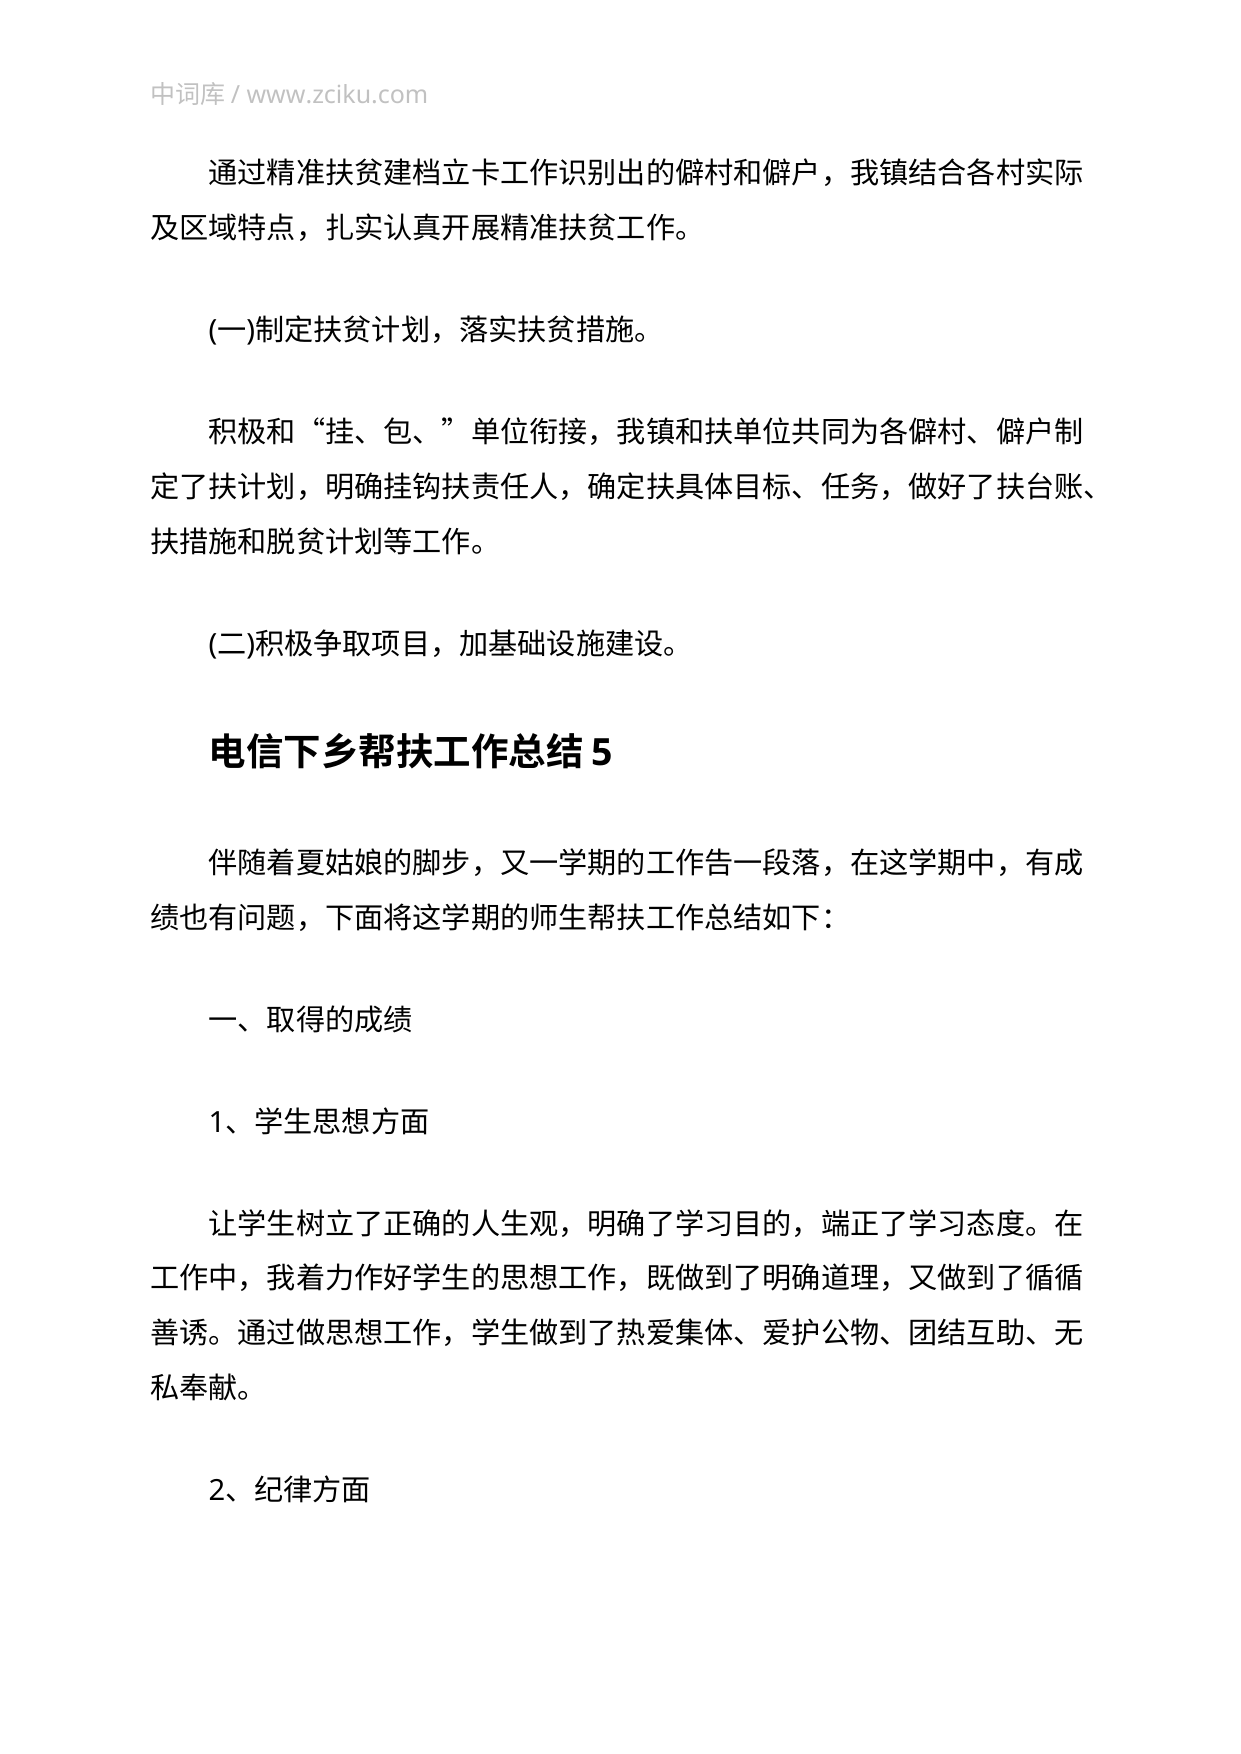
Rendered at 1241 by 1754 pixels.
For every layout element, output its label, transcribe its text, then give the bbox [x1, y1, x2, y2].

text (一)制定扶贫计划，落实扶贫措施。 [150, 307, 1090, 349]
text 一、取得的成绩 [150, 996, 1090, 1039]
text 让学生树立了正确的人生观，明确了学习目的，端正了学习态度。在工作中，我着力作好学生的思想工作，既做到了明确道理，又做到了循循善诱。通过做思想工作，学生做到了热爱集体、爱护公物、团结互助、无私奉献。 [150, 1200, 1090, 1407]
text 积极和“挂、包、”单位衔接，我镇和扶单位共同为各僻村、僻户制定了扶计划，明确挂钩扶责任人，确定扶具体目标、任务，做好了扶台账、扶措施和脱贫计划等工作。 [150, 409, 1090, 561]
text (二)积极争取项目，加基础设施建设。 [150, 620, 1090, 663]
text 1、学生思想方面 [150, 1098, 1090, 1141]
text 电信下乡帮扶工作总结5 [150, 722, 1090, 777]
text 通过精准扶贫建档立卡工作识别出的僻村和僻户，我镇结合各村实际及区域特点，扎实认真开展精准扶贫工作。 [150, 150, 1090, 247]
text 2、纪律方面 [150, 1467, 1090, 1509]
text 伴随着夏姑娘的脚步，又一学期的工作告一段落，在这学期中，有成绩也有问题，下面将这学期的师生帮扶工作总结如下： [150, 840, 1090, 937]
